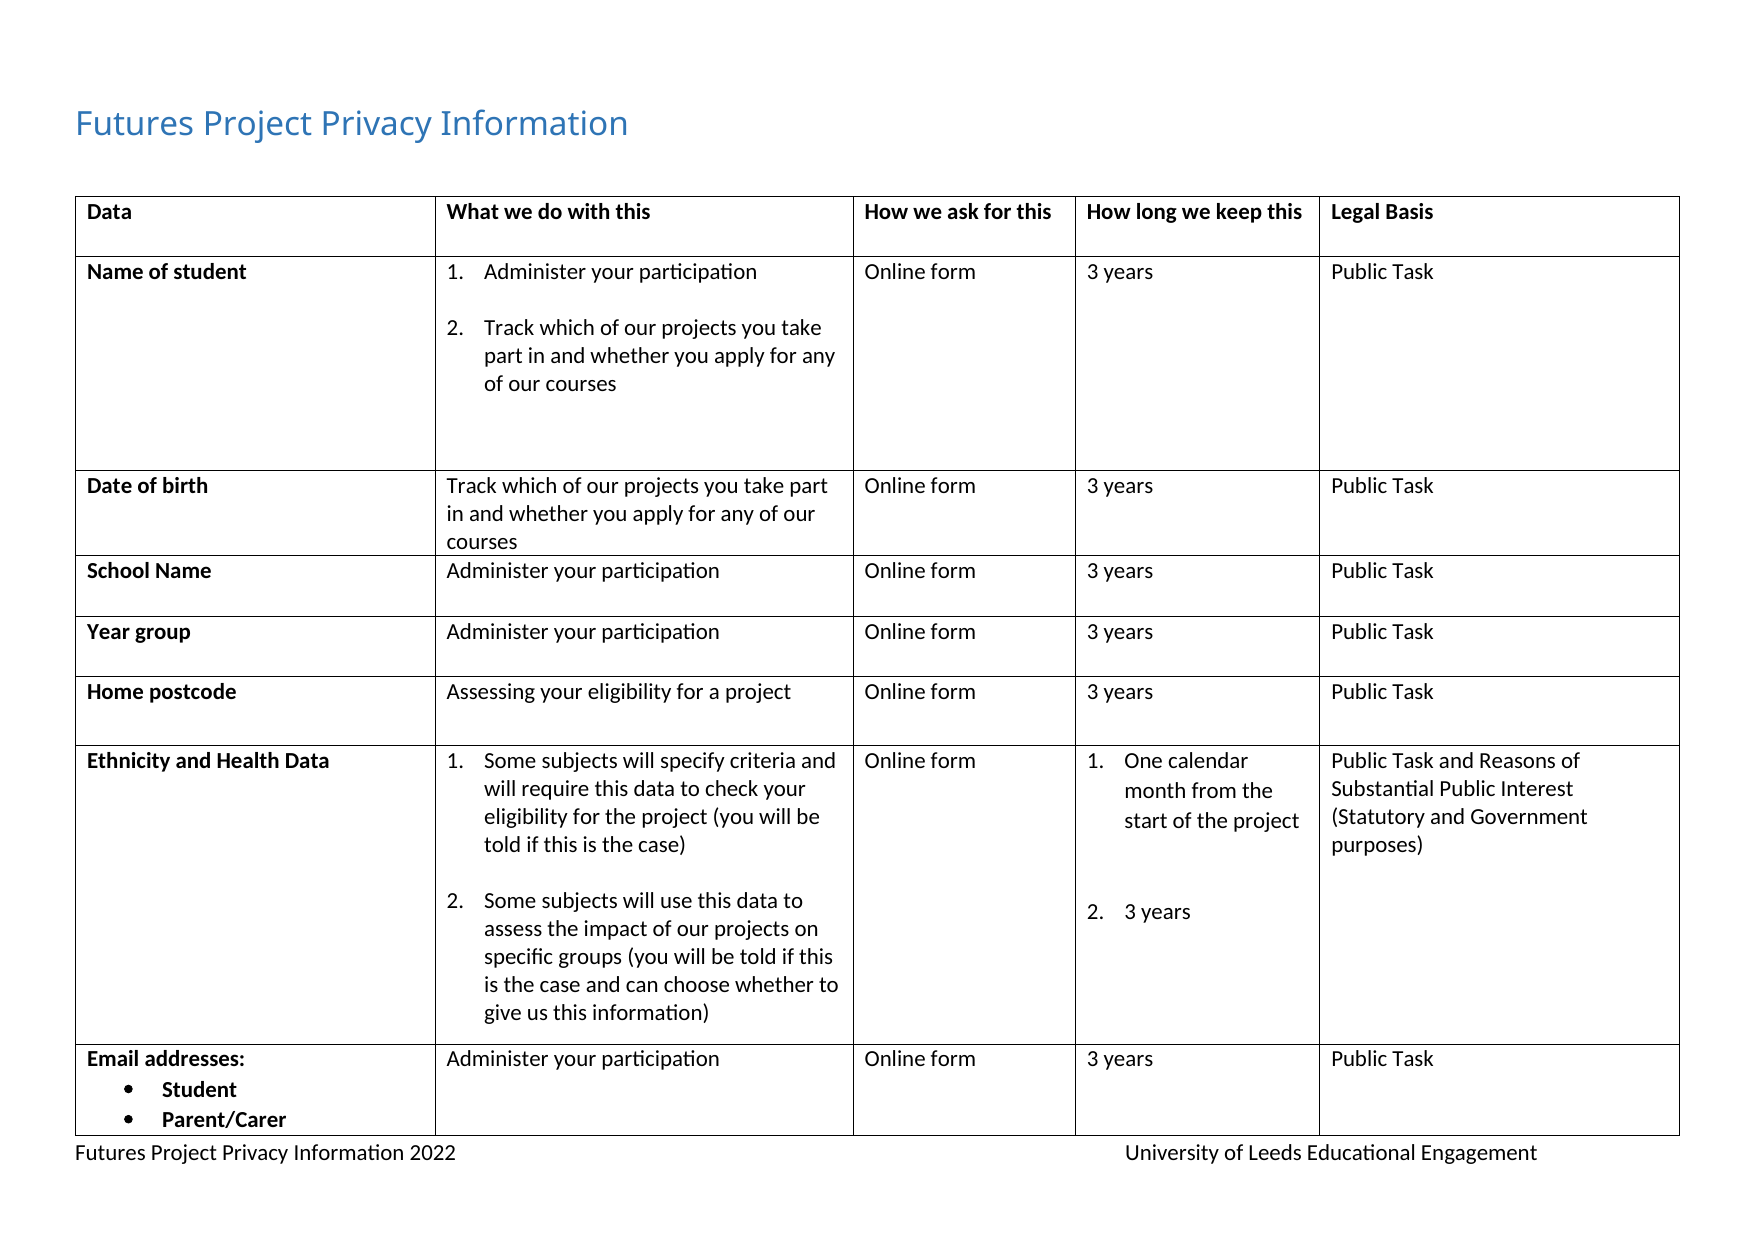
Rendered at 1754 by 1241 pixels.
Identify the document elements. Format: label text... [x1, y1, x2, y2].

table_cell 3 years [1076, 471, 1319, 555]
table_cell 3 years [1076, 556, 1319, 616]
table_cell Online form [854, 746, 1075, 1043]
table_cell School Name [76, 556, 435, 616]
table_cell Online form [854, 677, 1075, 745]
table_header What we do with this [436, 197, 853, 256]
table_cell Online form [854, 617, 1075, 676]
table_cell 3 years [1076, 1045, 1319, 1135]
table_cell Public Task [1320, 556, 1679, 616]
table_cell Public Task and Reasons of Substantial Public Interest (Statutory and Government purposes) [1320, 746, 1679, 1043]
table_header How long we keep this [1076, 197, 1319, 256]
table_cell Track which of our projects you take part in and whether you apply for any of our courses [436, 471, 853, 555]
table_cell Online form [854, 471, 1075, 555]
table_cell Public Task [1320, 471, 1679, 555]
table_header Data [76, 197, 435, 256]
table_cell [436, 1045, 853, 1135]
table_cell Public Task [1320, 1045, 1679, 1135]
table_cell Name of student [76, 257, 435, 470]
table_cell 3 years [1076, 617, 1319, 676]
table_cell 3 years [1076, 677, 1319, 745]
table_cell Assessing your eligibility for a project [436, 677, 853, 745]
subtitle Futures Project Privacy Information [75, 100, 1679, 145]
table_cell Online form [854, 556, 1075, 616]
table_cell Public Task [1320, 617, 1679, 676]
table_cell One calendar month from the start of the project 3 years [1076, 746, 1319, 1043]
table_cell Some subjects will specify criteria and will require this data to check your eligibility for the project (you will be told if this is the case) Some subjects will use this data to assess the impact of our projects on specific groups (you will be told if this is the case and can choose whether to give us this information) [436, 746, 853, 1043]
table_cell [76, 1045, 435, 1135]
table_cell Date of birth [76, 471, 435, 555]
table_cell Online form [854, 257, 1075, 470]
table_header Legal Basis [1320, 197, 1679, 256]
table_header How we ask for this [854, 197, 1075, 256]
table_cell Year group [76, 617, 435, 676]
table_cell Administer your participation [436, 617, 853, 676]
table_cell Ethnicity and Health Data [76, 746, 435, 1043]
table_cell Public Task [1320, 677, 1679, 745]
table_cell Administer your participation [436, 556, 853, 616]
table_cell Home postcode [76, 677, 435, 745]
table_cell Online form [854, 1045, 1075, 1135]
table_cell Public Task [1320, 257, 1679, 470]
table_cell Administer your participation Track which of our projects you take part in and whether you apply for any of our courses [436, 257, 853, 470]
table_cell 3 years [1076, 257, 1319, 470]
